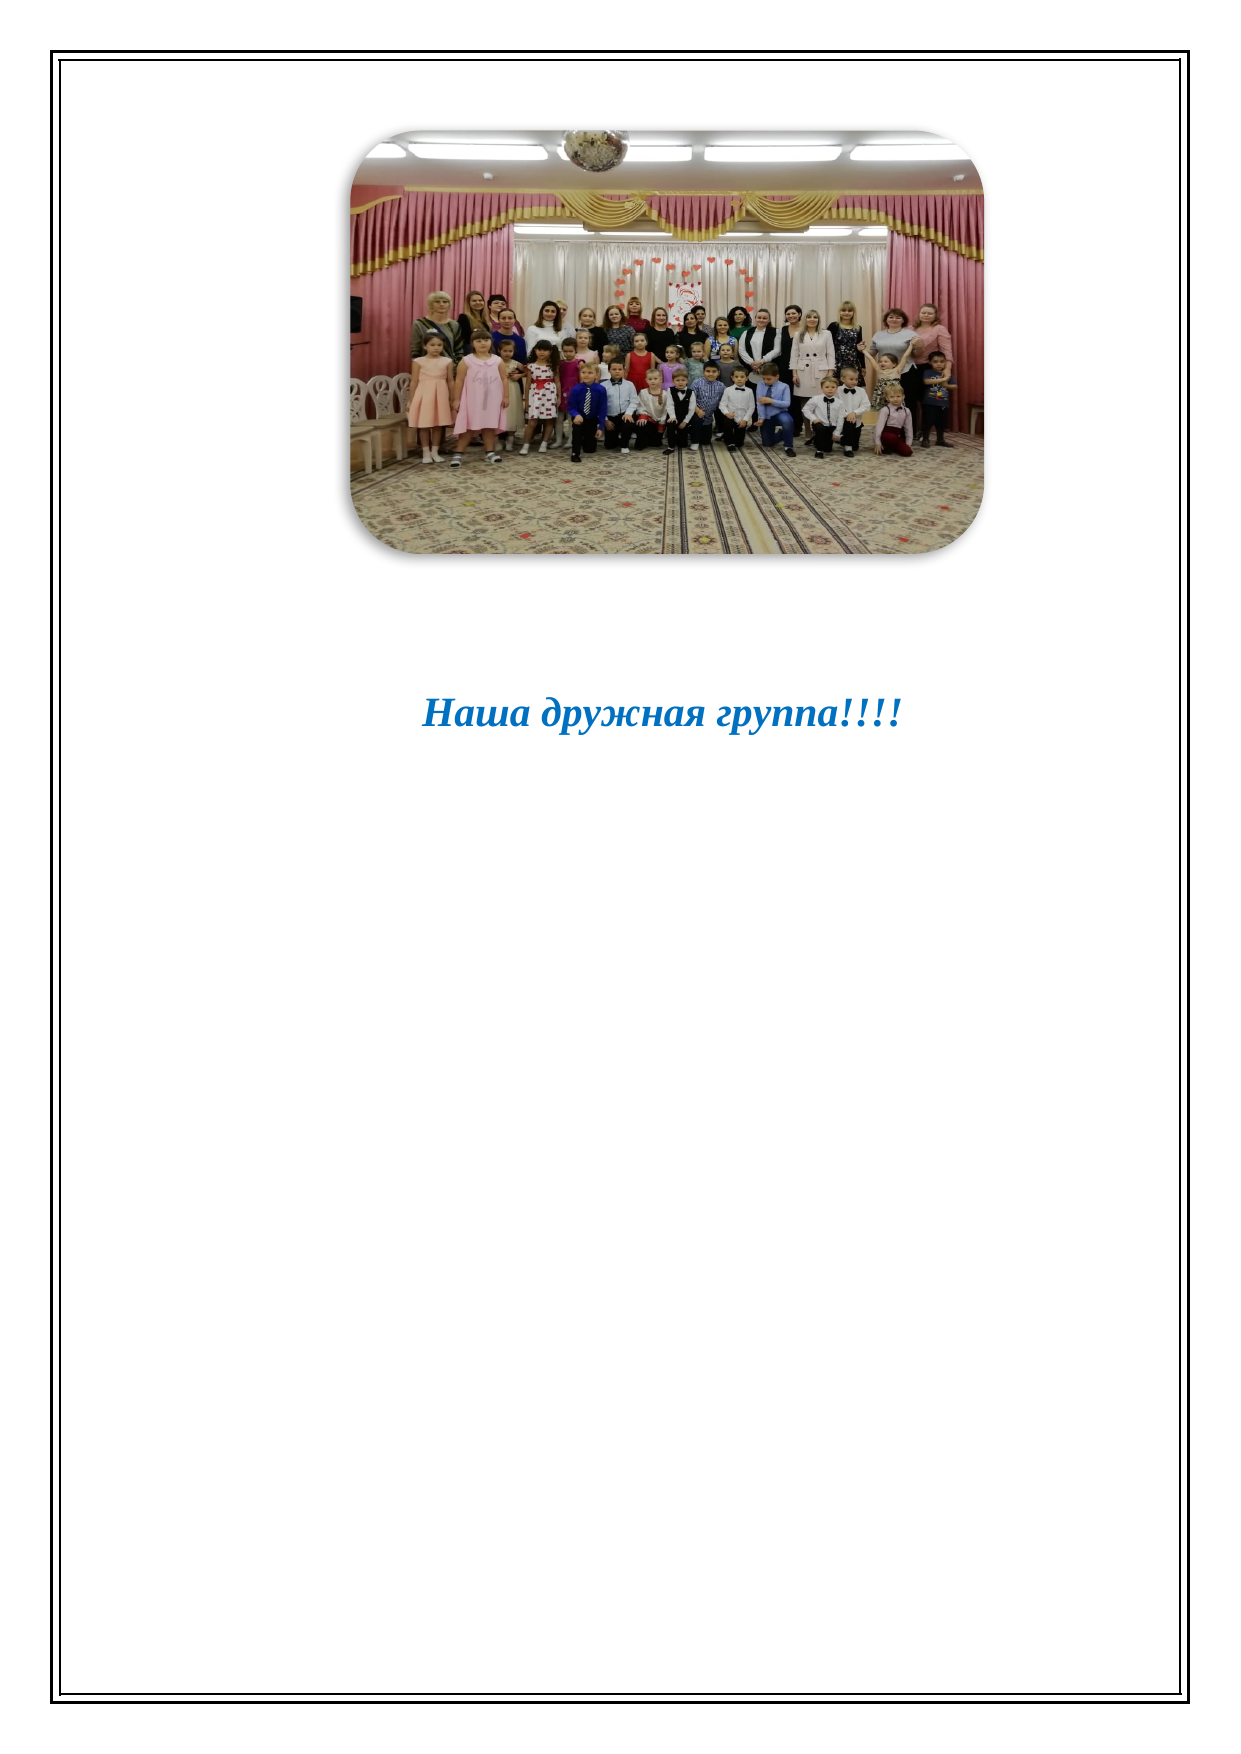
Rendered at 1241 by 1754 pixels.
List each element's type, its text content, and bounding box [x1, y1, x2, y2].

text Наша дружная группа!!!! [177, 687, 1152, 735]
picture [350, 130, 985, 554]
